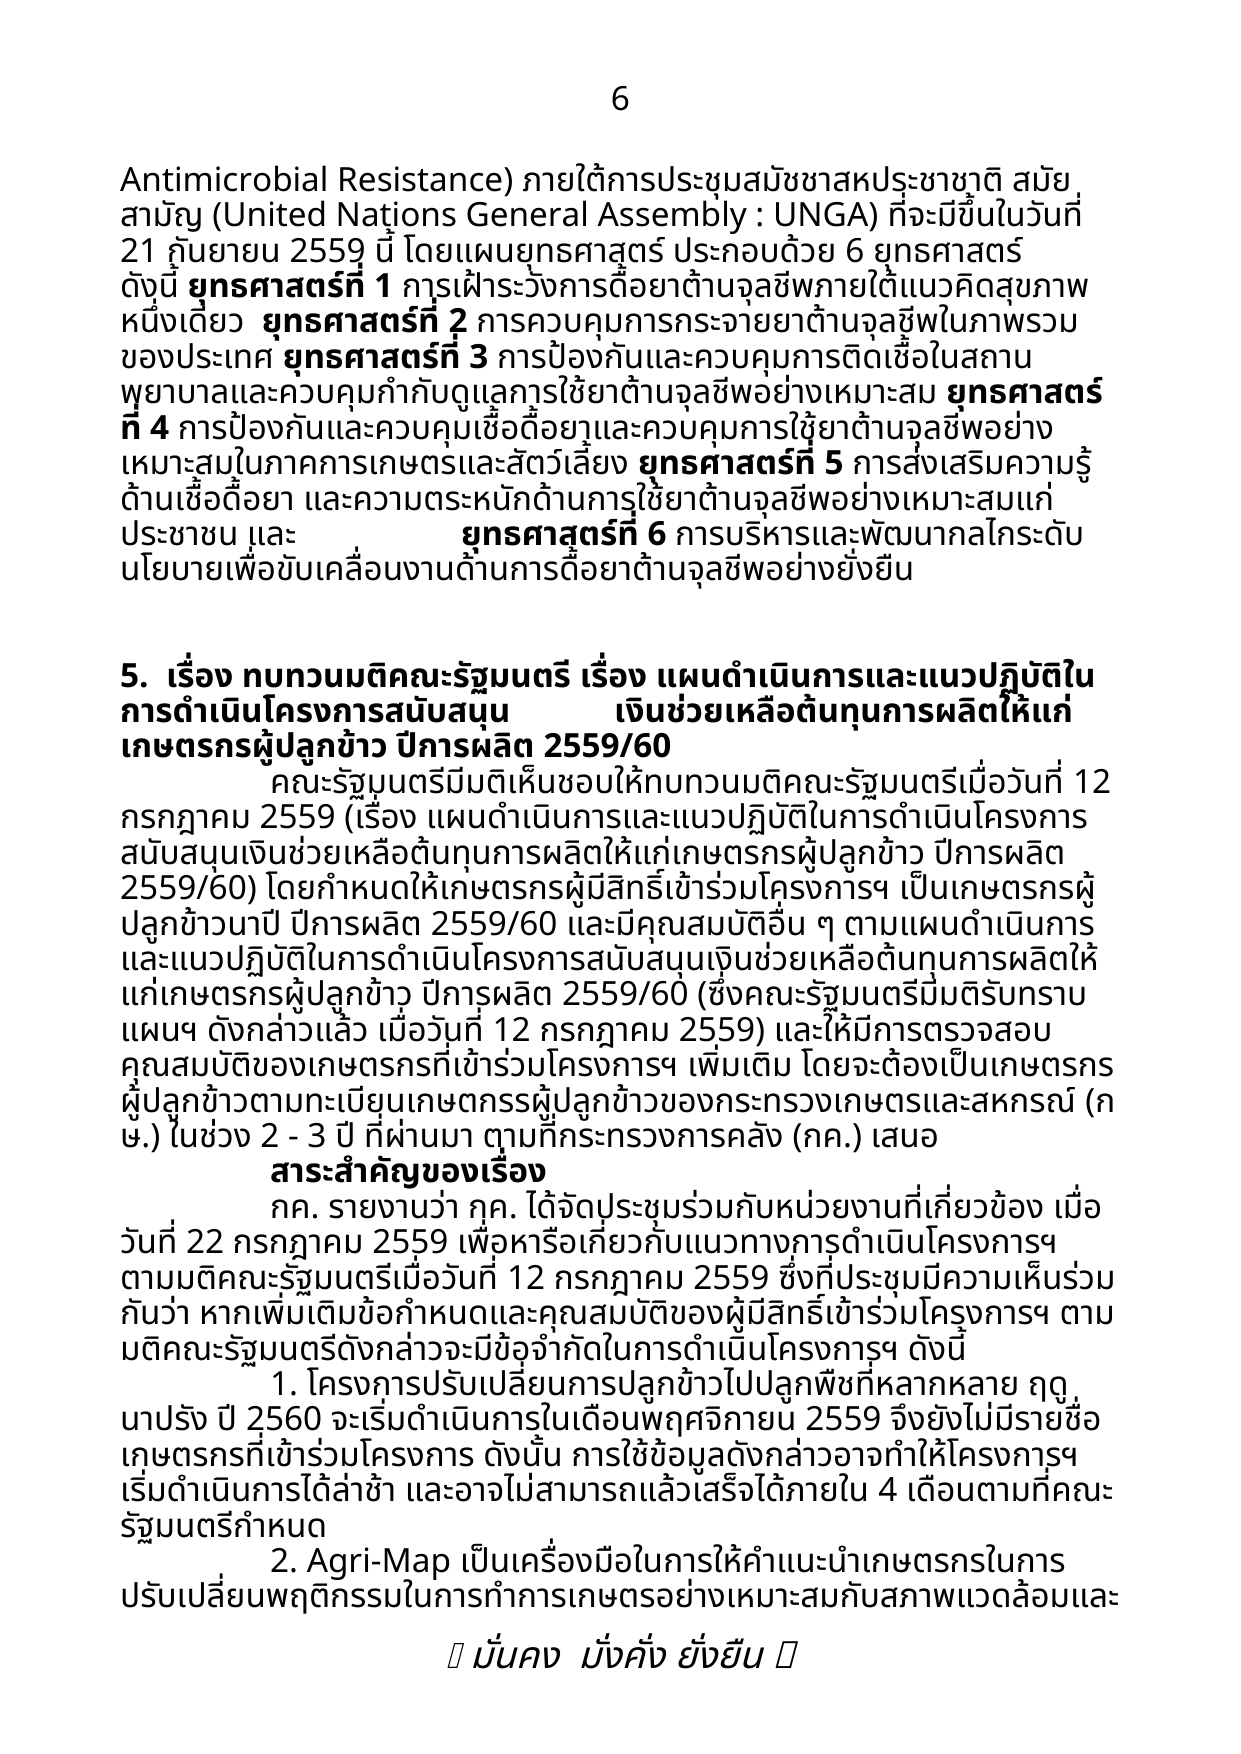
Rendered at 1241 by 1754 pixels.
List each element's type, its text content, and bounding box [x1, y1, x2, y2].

text 5. เรื่อง ทบทวนมติคณะรัฐมนตรี เรื่อง แผนดำเนินการและแนวปฏิบัติในการดำเนินโครงการสนับสนุน เงินช่วยเหลือต้นทุนการผลิตให้แก่เกษตรกรผู้ปลูกข้าว ปีการผลิต 2559/60 [120, 659, 1120, 765]
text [120, 163, 1120, 588]
text กค. รายงานว่า กค. ได้จัดประชุมร่วมกับหน่วยงานที่เกี่ยวข้อง เมื่อวันที่ 22 กรกฎาคม 2559 เพื่อหารือเกี่ยวกับแนวทางการดำเนินโครงการฯ ตามมติคณะรัฐมนตรีเมื่อวันที่ 12 กรกฎาคม 2559 ซึ่งที่ประชุมมีความเห็นร่วมกันว่า หากเพิ่มเติมข้อกำหนดและคุณสมบัติของผู้มีสิทธิ์เข้าร่วมโครงการฯ ตามมติคณะรัฐมนตรีดังกล่าวจะมีข้อจำกัดในการดำเนินโครงการฯ ดังนี้ [120, 1190, 1120, 1367]
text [120, 1544, 1120, 1615]
text สาระสำคัญของเรื่อง [120, 1154, 1120, 1190]
text 1. โครงการปรับเปลี่ยนการปลูกข้าวไปปลูกพืชที่หลากหลาย ฤดูนาปรัง ปี 2560 จะเริ่มดำเนินการในเดือนพฤศจิกายน 2559 จึงยังไม่มีรายชื่อเกษตรกรที่เข้าร่วมโครงการ ดังนั้น การใช้ข้อมูลดังกล่าวอาจทำให้โครงการฯ เริ่มดำเนินการได้ล่าช้า และอาจไม่สามารถแล้วเสร็จได้ภายใน 4 เดือนตามที่คณะรัฐมนตรีกำหนด [120, 1367, 1120, 1544]
text คณะรัฐมนตรีมีมติเห็นชอบให้ทบทวนมติคณะรัฐมนตรีเมื่อวันที่ 12 กรกฎาคม 2559 (เรื่อง แผนดำเนินการและแนวปฏิบัติในการดำเนินโครงการสนับสนุนเงินช่วยเหลือต้นทุนการผลิตให้แก่เกษตรกรผู้ปลูกข้าว ปีการผลิต 2559/60) โดยกำหนดให้เกษตรกรผู้มีสิทธิ์เข้าร่วมโครงการฯ เป็นเกษตรกรผู้ปลูกข้าวนาปี ปีการผลิต 2559/60 และมีคุณสมบัติอื่น ๆ ตามแผนดำเนินการและแนวปฏิบัติในการดำเนินโครงการสนับสนุนเงินช่วยเหลือต้นทุนการผลิตให้แก่เกษตรกรผู้ปลูกข้าว ปีการผลิต 2559/60 (ซึ่งคณะรัฐมนตรีมีมติรับทราบแผนฯ ดังกล่าวแล้ว เมื่อวันที่ 12 กรกฎาคม 2559) และให้มีการตรวจสอบคุณสมบัติของเกษตรกรที่เข้าร่วมโครงการฯ เพิ่มเติม โดยจะต้องเป็นเกษตรกรผู้ปลูกข้าวตามทะเบียนเกษตกรรผู้ปลูกข้าวของกระทรวงเกษตรและสหกรณ์ (กษ.) ในช่วง 2 - 3 ปี ที่ผ่านมา ตามที่กระทรวงการคลัง (กค.) เสนอ [120, 765, 1120, 1154]
